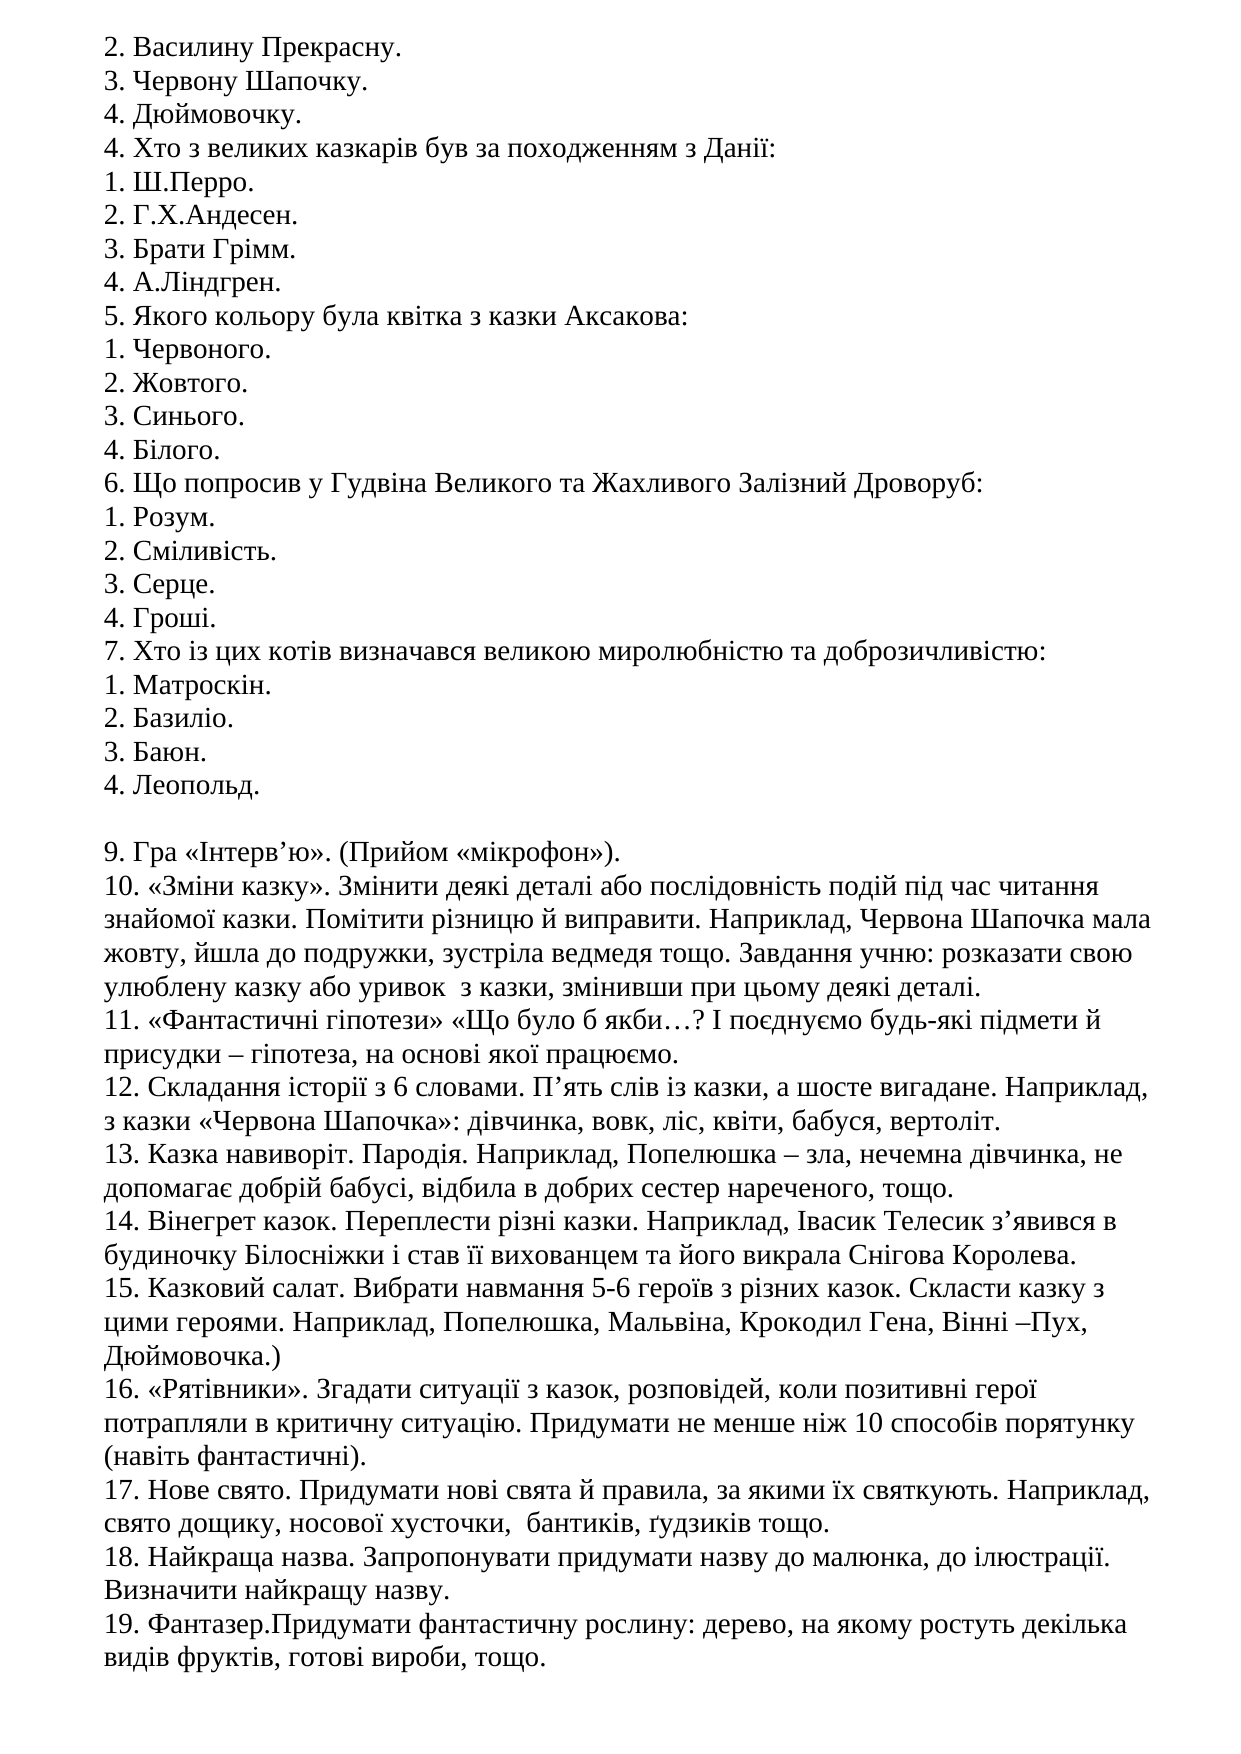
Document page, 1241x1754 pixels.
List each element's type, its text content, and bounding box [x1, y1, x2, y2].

text 1. Червоного. [103, 331, 1152, 365]
text 16. «Рятівники». Згадати ситуації з казок, розповідей, коли позитивні герої потрапляли в критичну ситуацію. Придумати не менше ніж 10 способів порятунку (навіть фантастичні). [103, 1371, 1152, 1472]
text 2. Василину Прекрасну. [103, 29, 1152, 63]
text .Х.Андесен. [103, 197, 1152, 231]
text 19. Фантазер.Придумати фантастичну рослину: дерево, на якому ростуть декілька видів фруктів, готові вироби, тощо. [103, 1606, 1152, 1673]
text 4. Дюймовочку. [103, 97, 1152, 130]
text 17. Нове свято. Придумати нові свята й правила, за якими їх святкують. Наприклад, свято дощику, носової хусточки, бантиків, ґудзиків тощо. [103, 1472, 1152, 1539]
text 4. Хто з великих казкарів був за походженням з Данії: [103, 130, 1152, 164]
text 6. Що попросив у Гудвіна Великого та Жахливого Залізний Дроворуб: [103, 466, 1152, 499]
text 2. Жовтого. [103, 365, 1152, 398]
text 12. Складання історії з 6 словами. П’ять слів із казки, а шосте вигадане. Наприклад, з казки «Червона Шапочка»: дівчинка, вовк, ліс, квіти, бабуся, вертоліт. [103, 1069, 1152, 1136]
text 2. Базиліо. [103, 700, 1152, 734]
text 9. Гра «Інтерв’ю». (Прийом «мікрофон»). [103, 834, 1152, 868]
text 1. Розум. [103, 499, 1152, 533]
text 2. Сміливість. [103, 533, 1152, 566]
text 1. Матроскін. [103, 667, 1152, 700]
text 14. Вінегрет казок. Переплести різні казки. Наприклад, Івасик Телесик з’явився в будиночку Білосніжки і став її вихованцем та його викрала Снігова Королева. [103, 1203, 1152, 1271]
text 4. Білого. [103, 432, 1152, 466]
text 4. А.Ліндгрен. [103, 264, 1152, 298]
text 3. Баюн. [103, 734, 1152, 767]
text 3. Синього. [103, 398, 1152, 432]
text 3. Червону Шапочку. [103, 63, 1152, 97]
text 3. Серце. [103, 566, 1152, 600]
text 15. Казковий салат. Вибрати навмання 5-6 героїв з різних казок. Скласти казку з цими героями. Наприклад, Попелюшка, Мальвіна, Крокодил Гена, Вінні –Пух, Дюймовочка.) [103, 1271, 1152, 1371]
text 4. Леопольд. [103, 767, 1152, 801]
text 4. Гроші. [103, 600, 1152, 633]
text 13. Казка навиворіт. Пародія. Наприклад, Попелюшка – зла, нечемна дівчинка, не допомагає добрій бабусі, відбила в добрих сестер нареченого, тощо. [103, 1136, 1152, 1203]
text 1. Ш.Перро. [103, 164, 1152, 197]
text 7. Хто із цих котів визначався великою миролюбністю та доброзичливістю: [103, 633, 1152, 667]
text 3. Брати Грімм. [103, 231, 1152, 264]
text 11. «Фантастичні гіпотези» «Що було б якби…? І поєднуємо будь-які підмети й присудки – гіпотеза, на основі якої працюємо. [103, 1002, 1152, 1069]
text 5. Якого кольору була квітка з казки Аксакова: [103, 298, 1152, 331]
text 10. «Зміни казку». Змінити деякі деталі або послідовність подій під час читання знайомої казки. Помітити різницю й виправити. Наприклад, Червона Шапочка мала жовту, йшла до подружки, зустріла ведмедя тощо. Завдання учню: розказати свою улюблену казку або уривок з казки, змінивши при цьому деякі деталі. [103, 868, 1152, 1002]
text 18. Найкраща назва. Запропонувати придумати назву до малюнка, до ілюстрації. Визначити найкращу назву. [103, 1539, 1152, 1606]
